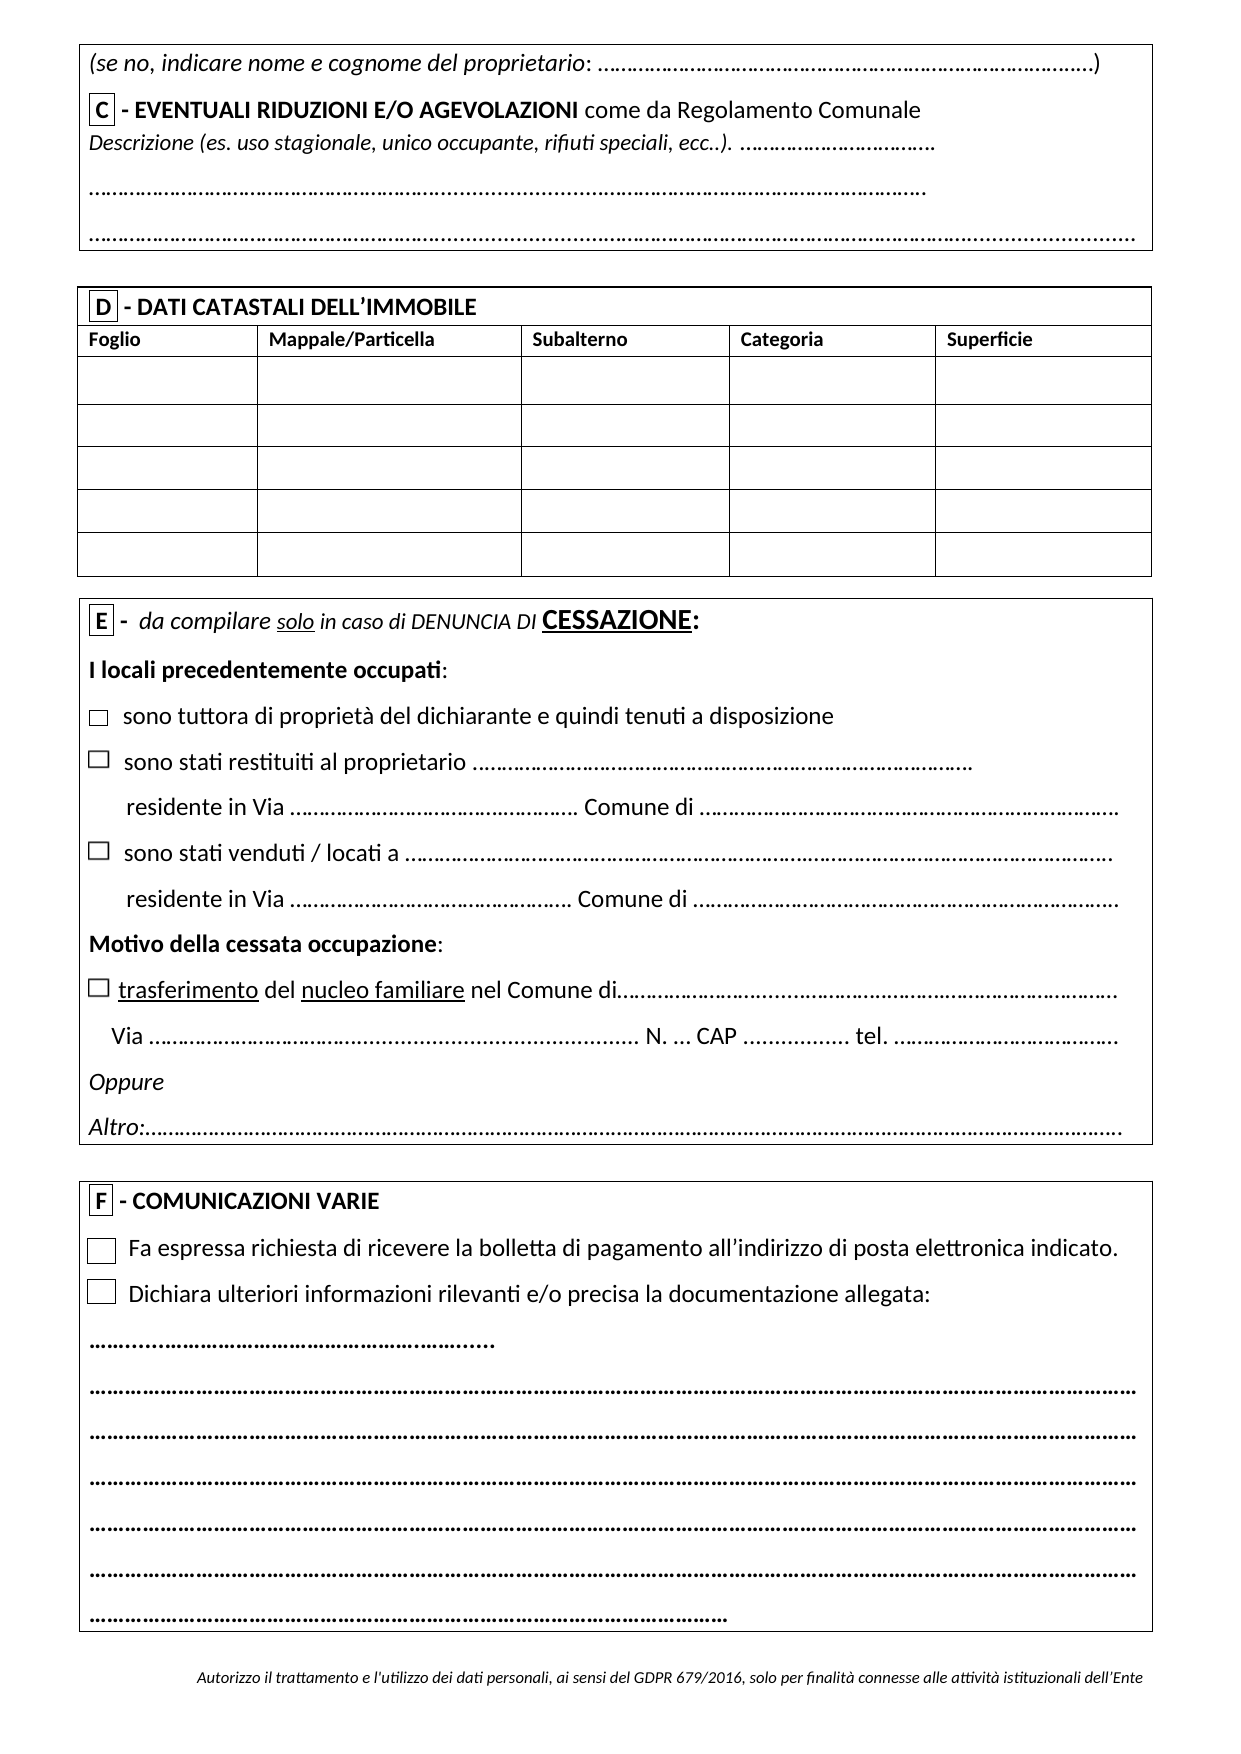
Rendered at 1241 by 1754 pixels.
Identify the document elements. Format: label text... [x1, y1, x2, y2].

table_cell [78, 490, 257, 532]
text Descrizione (es. uso stagionale, unico occupante, rifiuti speciali, ecc..). …………………………….……………………………………………………...........................……………………………………………….. [89, 126, 1144, 202]
table_header d - Dati catastali dell’immobile [78, 288, 1151, 325]
text ……………………………………………………...........................………………………………………………………........................... [80, 214, 1152, 250]
table_cell [936, 447, 1151, 489]
text trasferimento del nucleo familiare nel Comune di……………………........…………..……….………………………… [80, 971, 1152, 1005]
table_cell [258, 490, 521, 532]
text sono stati venduti / locati a …………………………………………………………….…………………………………………….. [80, 834, 1152, 868]
table_cell Foglio [78, 326, 257, 356]
table_cell [522, 490, 729, 532]
text Oppure [80, 1063, 1152, 1096]
table_cell [258, 357, 521, 404]
text ……......…………………………………….……......………………………………………………………………………………………………………………………………………………………………………………………………………………………………………………………………………………………………………………………………………………………………………………………………………………………………………………………………………………………………………………………………………………………………………………………………………………………………………………………………………………………………………………………………………………………………………………………………………………………………………………………………………………………………………………… [80, 1321, 1152, 1631]
table_cell [78, 447, 257, 489]
text Dichiara ulteriori informazioni rilevanti e/o precisa la documentazione allegata: [80, 1275, 1152, 1309]
table_cell [258, 447, 521, 489]
picture [88, 840, 113, 862]
table_cell Superficie [936, 326, 1151, 356]
table_cell [78, 533, 257, 576]
text residente in Via ……………………………….…………. Comune di ………………………………………………………………. [80, 788, 1152, 822]
text Autorizzo il trattamento e l'utilizzo dei dati personali, ai sensi del GDPR 679/2016, solo per finalità connesse alle attività istituzionali dell’Ente [89, 1668, 1144, 1688]
table_cell [936, 533, 1151, 576]
table_cell [522, 405, 729, 446]
text C - EVENTUALI riduzioni e/o AGEVOLAZIONI come da Regolamento Comunale [80, 90, 1152, 126]
text Via ………………………………............................................. N. … CAP ................. tel. ………………………………… [80, 1017, 1152, 1051]
text e - da compilare solo in caso di DENUNCIA DI cessazione: [80, 599, 1152, 636]
table_cell [730, 490, 935, 532]
table_cell [522, 357, 729, 404]
table_cell [730, 405, 935, 446]
table_cell Mappale/Particella [258, 326, 521, 356]
text sono tuttora di proprietà del dichiarante e quindi tenuti a disposizione [80, 697, 1152, 730]
table_cell [522, 447, 729, 489]
table_cell Categoria [730, 326, 935, 356]
text Fa espressa richiesta di ricevere la bolletta di pagamento all’indirizzo di posta elettronica indicato. [80, 1229, 1152, 1263]
text f - COMUNICAZIONI VARIE [80, 1182, 1152, 1216]
text Motivo della cessata occupazione: [80, 925, 1152, 959]
text sono stati restituiti al proprietario ..…………………………………………………………………………. [80, 742, 1152, 776]
text Altro:…………………………………………………………………………………………………………………………………………………….. [80, 1108, 1152, 1144]
table_cell [78, 405, 257, 446]
text (se no, indicare nome e cognome del proprietario: ………………………………………………………………………..…) [80, 45, 1152, 78]
table_cell [78, 357, 257, 404]
table_cell [936, 357, 1151, 404]
table_cell [936, 490, 1151, 532]
table_cell [730, 357, 935, 404]
picture [88, 749, 113, 770]
table_cell Subalterno [522, 326, 729, 356]
table_cell [522, 533, 729, 576]
text I locali precedentemente occupati: [80, 651, 1152, 685]
picture [88, 977, 113, 999]
table_cell [258, 533, 521, 576]
table_cell [936, 405, 1151, 446]
text residente in Via …………………………………………. Comune di ……………………………………………………………….. [80, 880, 1152, 913]
table_cell [258, 405, 521, 446]
table_cell [730, 447, 935, 489]
table_cell [730, 533, 935, 576]
